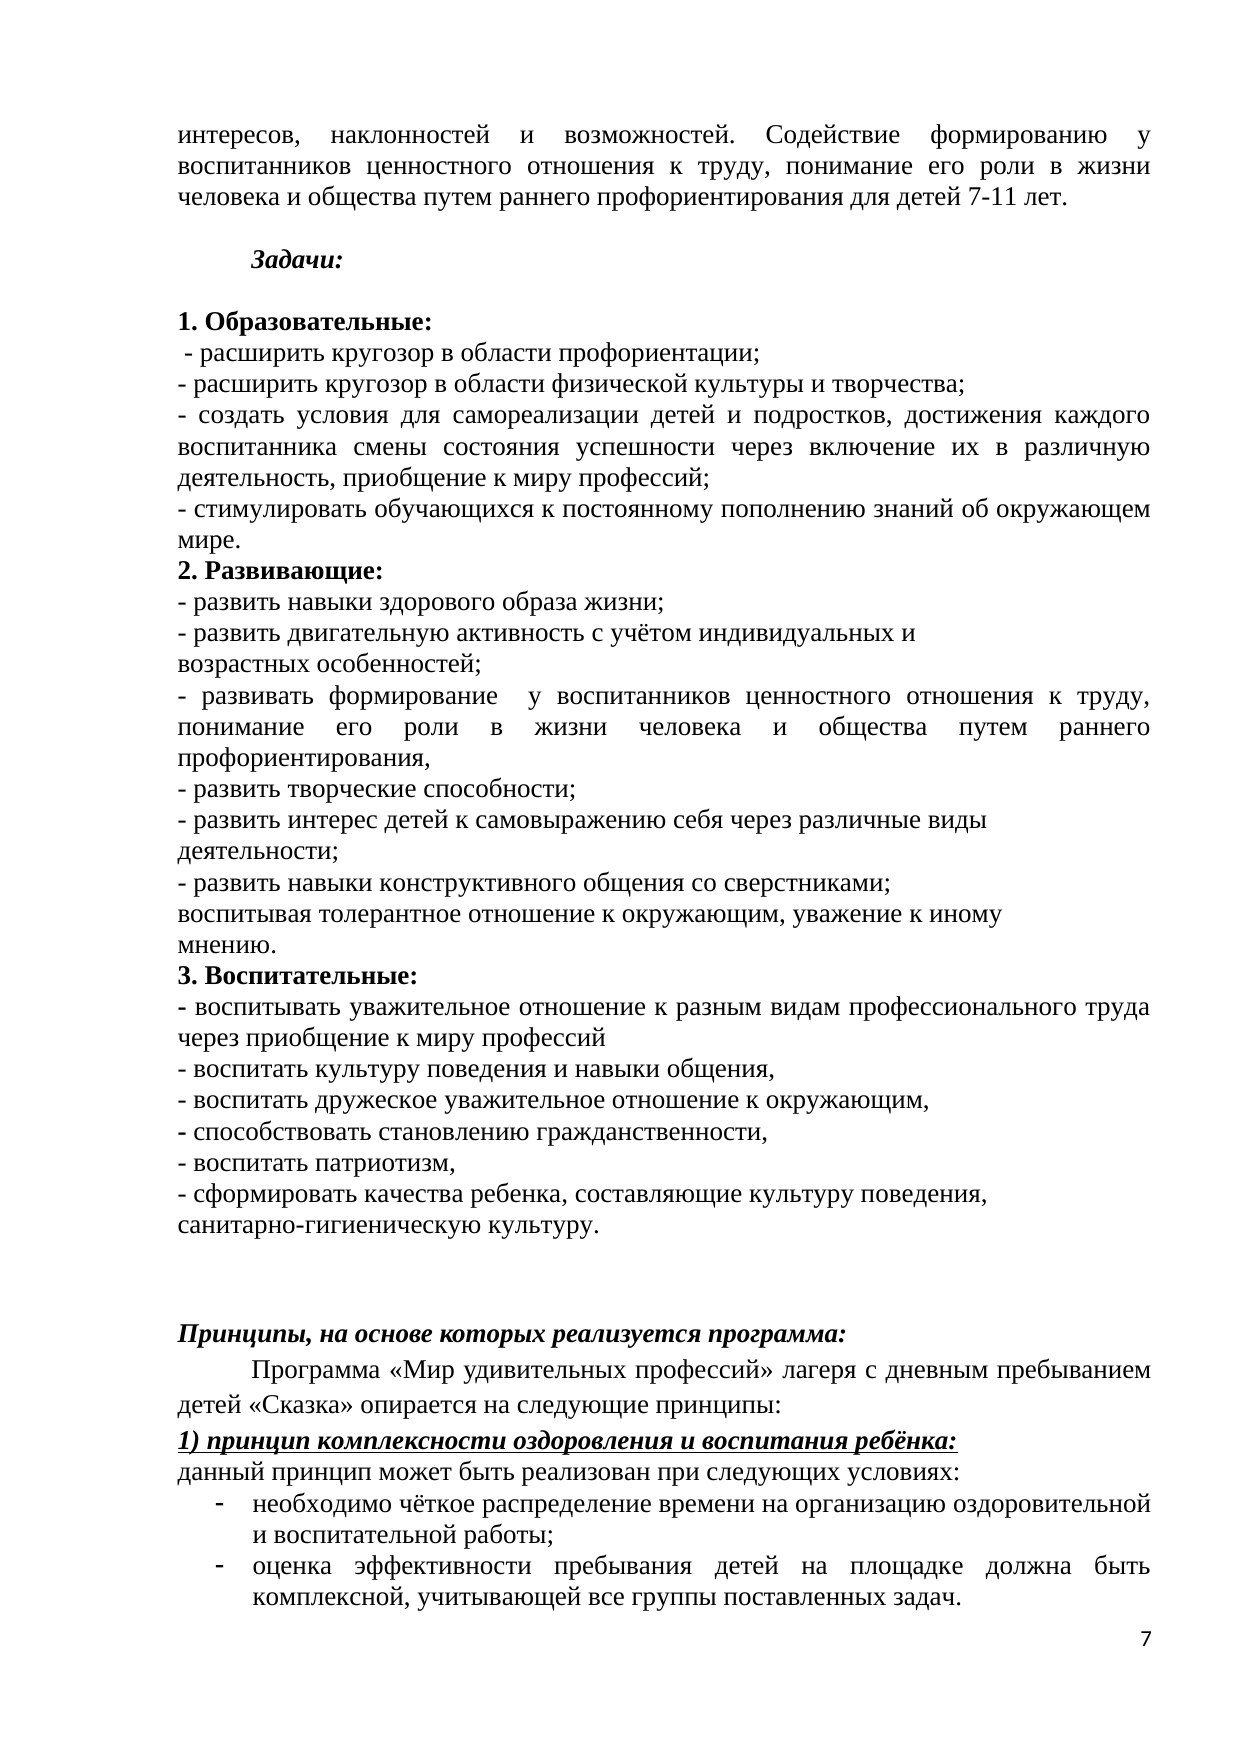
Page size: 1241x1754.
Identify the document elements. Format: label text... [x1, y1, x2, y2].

text - развить навыки конструктивного общения со сверстниками; [177, 866, 1152, 897]
text - развить двигательную активность с учётом индивидуальных и [177, 616, 1152, 648]
text - сформировать качества ребенка, составляющие культуру поведения, [177, 1177, 1152, 1208]
text - способствовать становлению гражданственности, [177, 1115, 1152, 1146]
list необходимо чёткое распределение времени на организацию оздоровительной и воспитательной работы; [215, 1487, 1152, 1549]
text - воспитывать уважительное отношение к разным видам профессионального труда через приобщение к миру профессий [177, 990, 1152, 1052]
text - расширить кругозор в области профориентации; [177, 336, 1152, 367]
text - расширить кругозор в области физической культуры и творчества; [177, 367, 1152, 398]
text - воспитать культуру поведения и навыки общения, [177, 1052, 1152, 1084]
text - воспитать дружеское уважительное отношение к окружающим, [177, 1084, 1152, 1115]
text - стимулировать обучающихся к постоянному пополнению знаний об окружающем мире. [177, 492, 1152, 554]
text мнению. [177, 928, 1152, 959]
text - создать условия для самореализации детей и подростков, достижения каждого воспитанника смены состояния успешности через включение их в различную деятельность, приобщение к миру профессий; [177, 398, 1152, 492]
text 1. Образовательные: [177, 305, 1152, 336]
text - развить навыки здорового образа жизни; [177, 585, 1152, 616]
text 2. Развивающие: [177, 554, 1152, 585]
text Программа «Мир удивительных профессий» лагеря с дневным пребыванием детей «Сказка» опирается на следующие принципы: [177, 1353, 1152, 1420]
text Принципы, на основе которых реализуется программа: [177, 1317, 1152, 1348]
text - развить творческие способности; [177, 772, 1152, 803]
text - воспитать патриотизм, [177, 1146, 1152, 1177]
text 1) принцип комплексности оздоровления и воспитания ребёнка: [177, 1424, 1152, 1456]
text деятельности; [177, 834, 1152, 866]
text санитарно-гигиеническую культуру. [177, 1208, 1152, 1239]
text данный принцип может быть реализован при следующих условиях: [177, 1456, 1152, 1487]
text - развивать формирование у воспитанников ценностного отношения к труду, понимание его роли в жизни человека и общества путем раннего профориентирования, [177, 679, 1152, 772]
text воспитывая толерантное отношение к окружающим, уважение к иному [177, 897, 1152, 928]
list оценка эффективности пребывания детей на площадке должна быть комплексной, учитывающей все группы поставленных задач. [215, 1549, 1152, 1611]
text - развить интерес детей к самовыражению себя через различные виды [177, 803, 1152, 834]
text интересов, наклонностей и возможностей. Содействие формированию у воспитанников ценностного отношения к труду, понимание его роли в жизни человека и общества путем раннего профориентирования для детей 7-11 лет. [177, 118, 1152, 212]
text Задачи: [177, 243, 1152, 274]
text 3. Воспитательные: [177, 959, 1152, 990]
text возрастных особенностей; [177, 648, 1152, 679]
